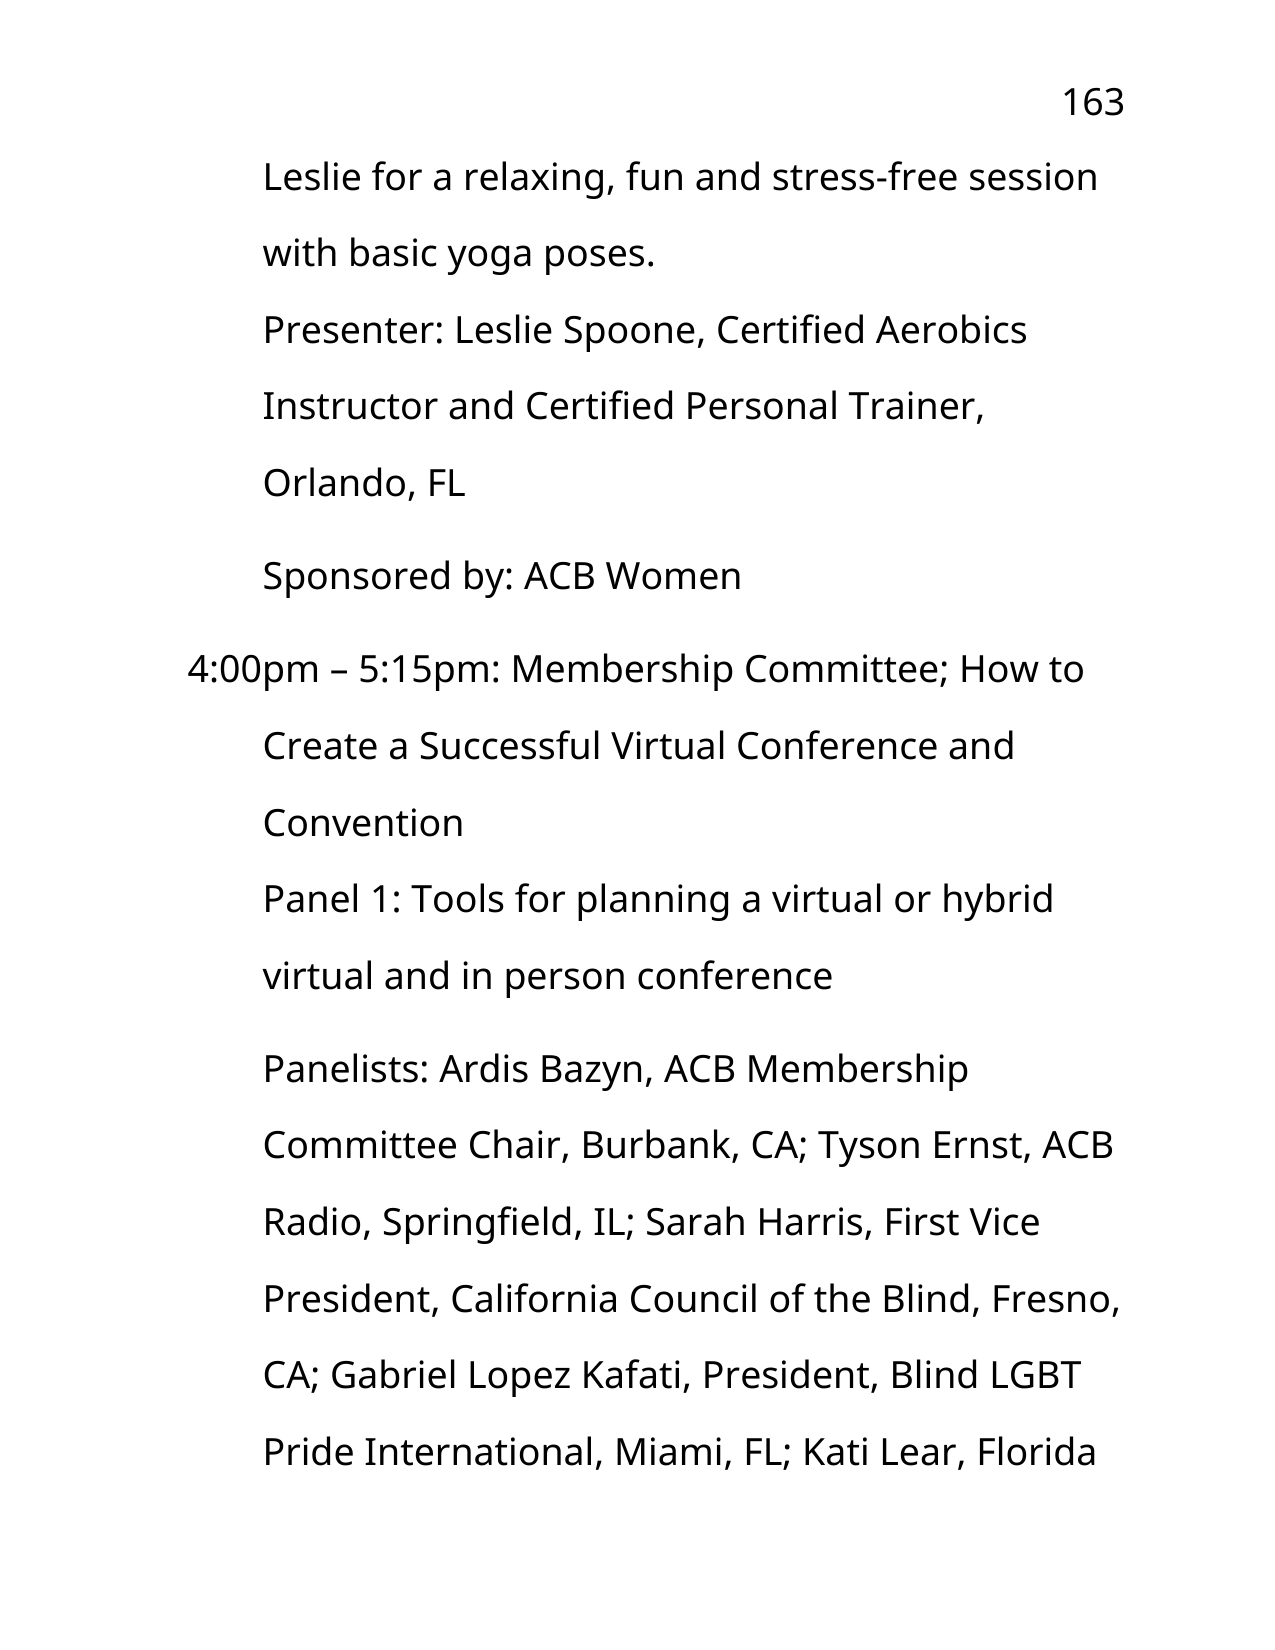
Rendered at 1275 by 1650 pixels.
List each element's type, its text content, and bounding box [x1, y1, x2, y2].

text 4:00pm – 5:15pm: Yoga with Leslie Spoone: Join Leslie for a relaxing, fun and stress-free session with basic yoga poses. [187, 150, 1125, 278]
text Sponsored by: ACB Women [262, 549, 1125, 601]
text Presenter: Leslie Spoone, Certified Aerobics Instructor and Certified Personal Trainer, Orlando, FL [262, 303, 1125, 507]
text 4:00pm – 5:15pm: Membership Committee; How to Create a Successful Virtual Conference and Convention [187, 643, 1125, 847]
text Panel 1: Tools for planning a virtual or hybrid virtual and in person conference [262, 872, 1125, 1000]
